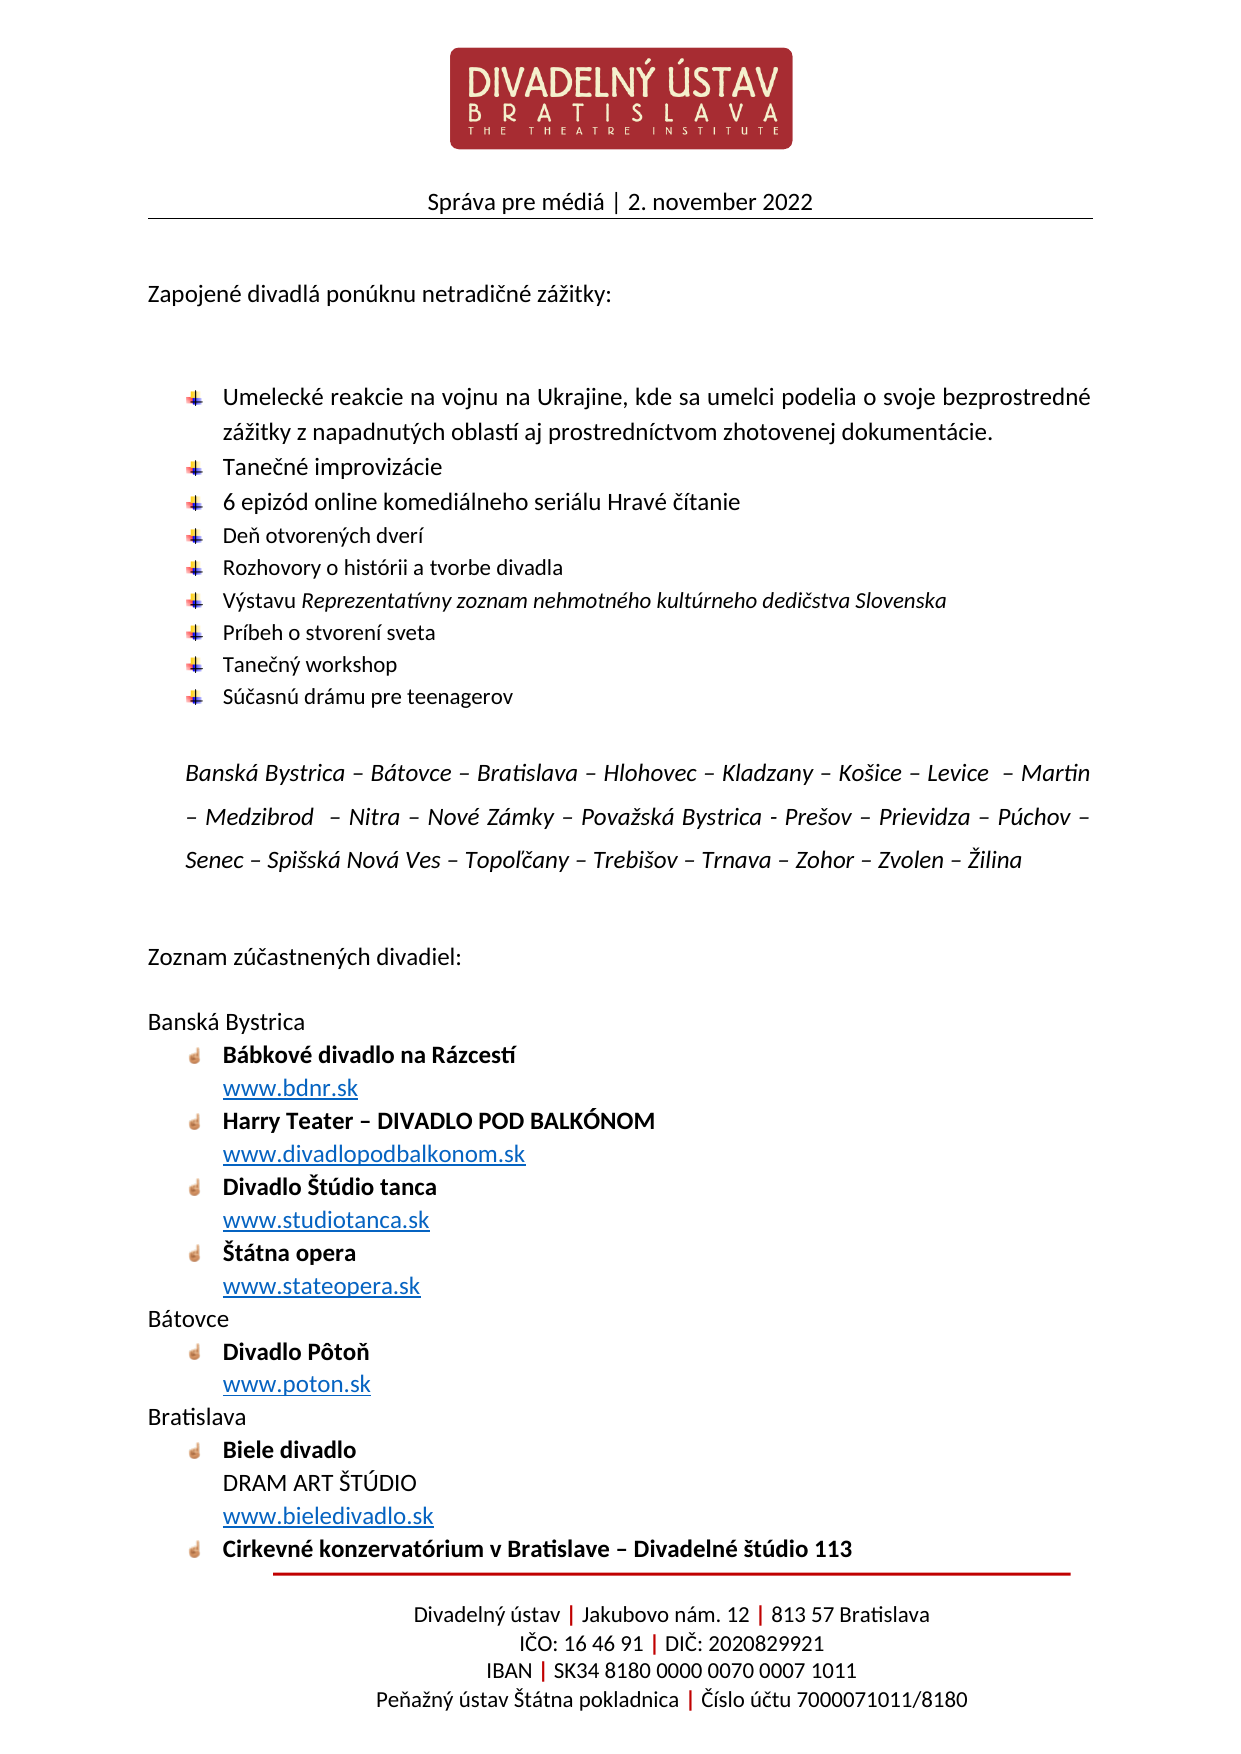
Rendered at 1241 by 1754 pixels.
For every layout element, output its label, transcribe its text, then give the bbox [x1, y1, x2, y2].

picture [186, 1442, 203, 1459]
picture [186, 459, 203, 476]
list Rozhovory o histórii a tvorbe divadla [185, 553, 1093, 582]
list Cirkevné konzervatórium v Bratislave – Divadelné štúdio 113 [185, 1533, 1093, 1564]
text Banská Bystrica – Bátovce – Bratislava – Hlohovec – Kladzany – Košice – Levice – Martin – Medzibrod – Nitra – Nové Zámky – Považská Bystrica - Prešov – Prievidza – Púchov – Senec – Spišská Nová Ves – Topoľčany – Trebišov – Trnava – Zohor – Zvolen – Žilina [185, 744, 1093, 875]
list Deň otvorených dverí [185, 521, 1093, 549]
list DRAM ART ŠTÚDIO [223, 1467, 1093, 1498]
text Banská Bystrica [148, 1007, 1093, 1037]
list Výstavu Reprezentatívny zoznam nehmotného kultúrneho dedičstva Slovenska [185, 586, 1093, 614]
picture [186, 1343, 203, 1360]
list www.studiotanca.sk [223, 1204, 1093, 1234]
text Bratislava [148, 1402, 1093, 1432]
text Zapojené divadlá ponúknu netradičné zážitky: [148, 265, 1093, 308]
picture [186, 1244, 203, 1262]
picture [186, 591, 203, 609]
picture [450, 47, 793, 150]
list Biele divadlo [185, 1434, 1093, 1465]
list Tanečný workshop [185, 650, 1093, 678]
picture [186, 1113, 203, 1130]
list www.bdnr.sk [223, 1072, 1093, 1103]
list Divadlo Pôtoň [185, 1336, 1093, 1366]
list 6 epizód online komediálneho seriálu Hravé čítanie [185, 486, 1093, 517]
list Súčasnú drámu pre teenagerov [185, 682, 1093, 710]
list Príbeh o stvorení sveta [185, 618, 1093, 646]
picture [186, 655, 203, 673]
picture [186, 623, 203, 641]
picture [186, 527, 203, 544]
picture [186, 389, 203, 406]
text Bátovce [148, 1303, 1093, 1333]
picture [186, 494, 203, 511]
picture [186, 1540, 203, 1558]
list Umelecké reakcie na vojnu na Ukrajine, kde sa umelci podelia o svoje bezprostredné zážitky z napadnutých oblastí aj prostredníctvom zhotovenej dokumentácie. [185, 381, 1093, 447]
list www.bieledivadlo.sk [223, 1500, 1093, 1531]
text Zoznam zúčastnených divadiel: [148, 941, 1093, 971]
picture [186, 1047, 203, 1064]
picture [186, 559, 203, 576]
list www.divadlopodbalkonom.sk [223, 1138, 1093, 1169]
list Tanečné improvizácie [185, 451, 1093, 482]
list www.poton.sk [223, 1369, 1093, 1399]
list Štátna opera [185, 1237, 1093, 1267]
list www.stateopera.sk [223, 1270, 1093, 1300]
list Divadlo Štúdio tanca [185, 1171, 1093, 1202]
list Bábkové divadlo na Rázcestí [185, 1039, 1093, 1070]
list Harry Teater – DIVADLO POD BALKÓNOM [185, 1105, 1093, 1136]
picture [186, 688, 203, 705]
picture [186, 1178, 203, 1196]
